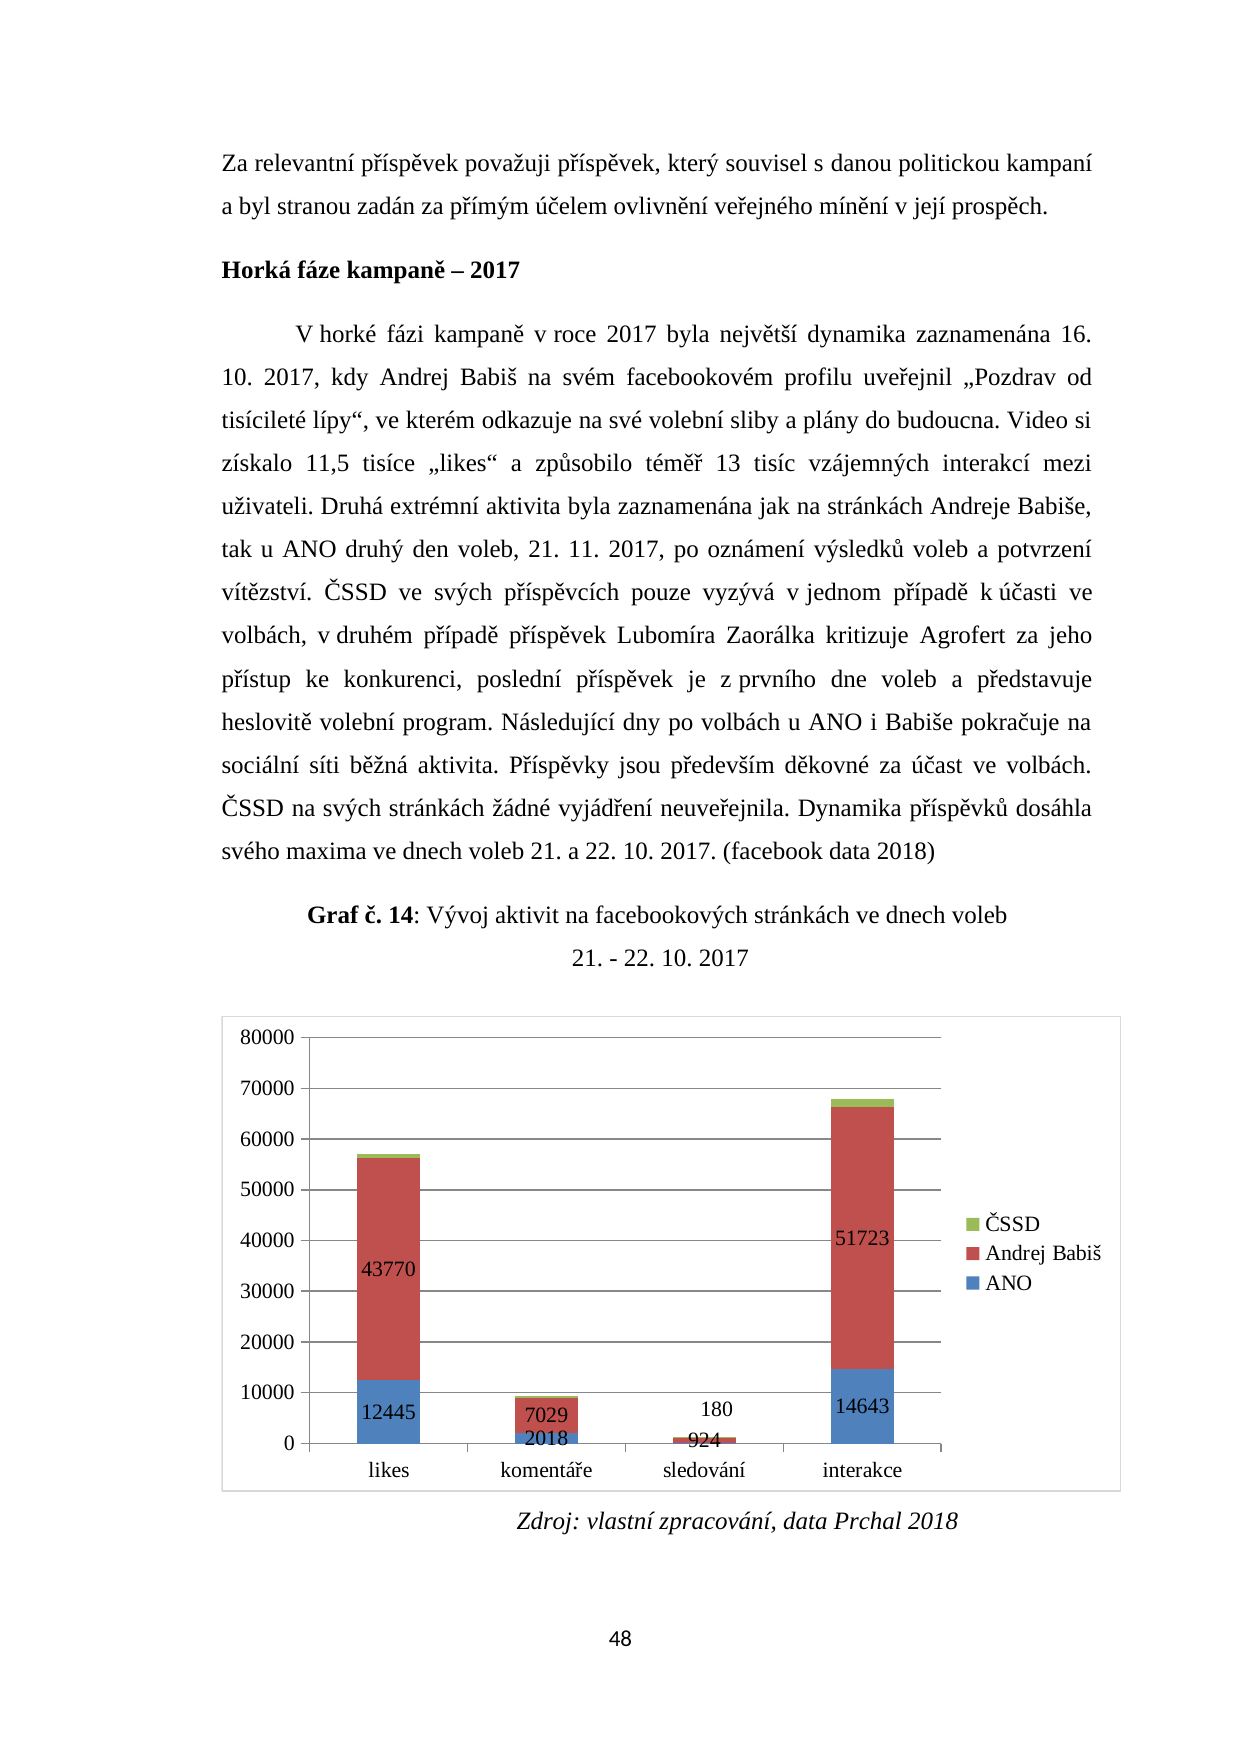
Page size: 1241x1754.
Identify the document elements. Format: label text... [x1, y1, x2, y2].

text Horká fáze kampaně – 2017 [148, 255, 1093, 283]
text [221, 148, 1093, 219]
text 21. - 22. 10. 2017 [221, 943, 1093, 972]
text V horké fázi kampaně v roce 2017 byla největší dynamika zaznamenána 16. 10. 2017, kdy Andrej Babiš na svém facebookovém profilu uveřejnil „Pozdrav od tisícileté lípy“, ve kterém odkazuje na své volební sliby a plány do budoucna. Video si získalo 11,5 tisíce „likes“ a způsobilo téměř 13 tisíc vzájemných interakcí mezi uživateli. Druhá extrémní aktivita byla zaznamenána jak na stránkách Andreje Babiše, tak u ANO druhý den voleb, 21. 11. 2017, po oznámení výsledků voleb a potvrzení vítězství. ČSSD ve svých příspěvcích pouze vyzývá v jednom případě k účasti ve volbách, v druhém případě příspěvek Lubomíra Zaorálka kritizuje Agrofert za jeho přístup ke konkurenci, poslední příspěvek je z prvního dne voleb a představuje heslovitě volební program. Následující dny po volbách u ANO i Babiše pokračuje na sociální síti běžná aktivita. Příspěvky jsou především děkovné za účast ve volbách. ČSSD na svých stránkách žádné vyjádření neuveřejnila. Dynamika příspěvků dosáhla svého maxima ve dnech voleb 21. a 22. 10. 2017. (facebook data 2018) [221, 319, 1093, 865]
text Zdroj: vlastní zpracování, data Prchal 2018 [443, 1506, 1093, 1535]
text Graf č. 14: Vývoj aktivit na facebookových stránkách ve dnech voleb [221, 900, 1093, 929]
